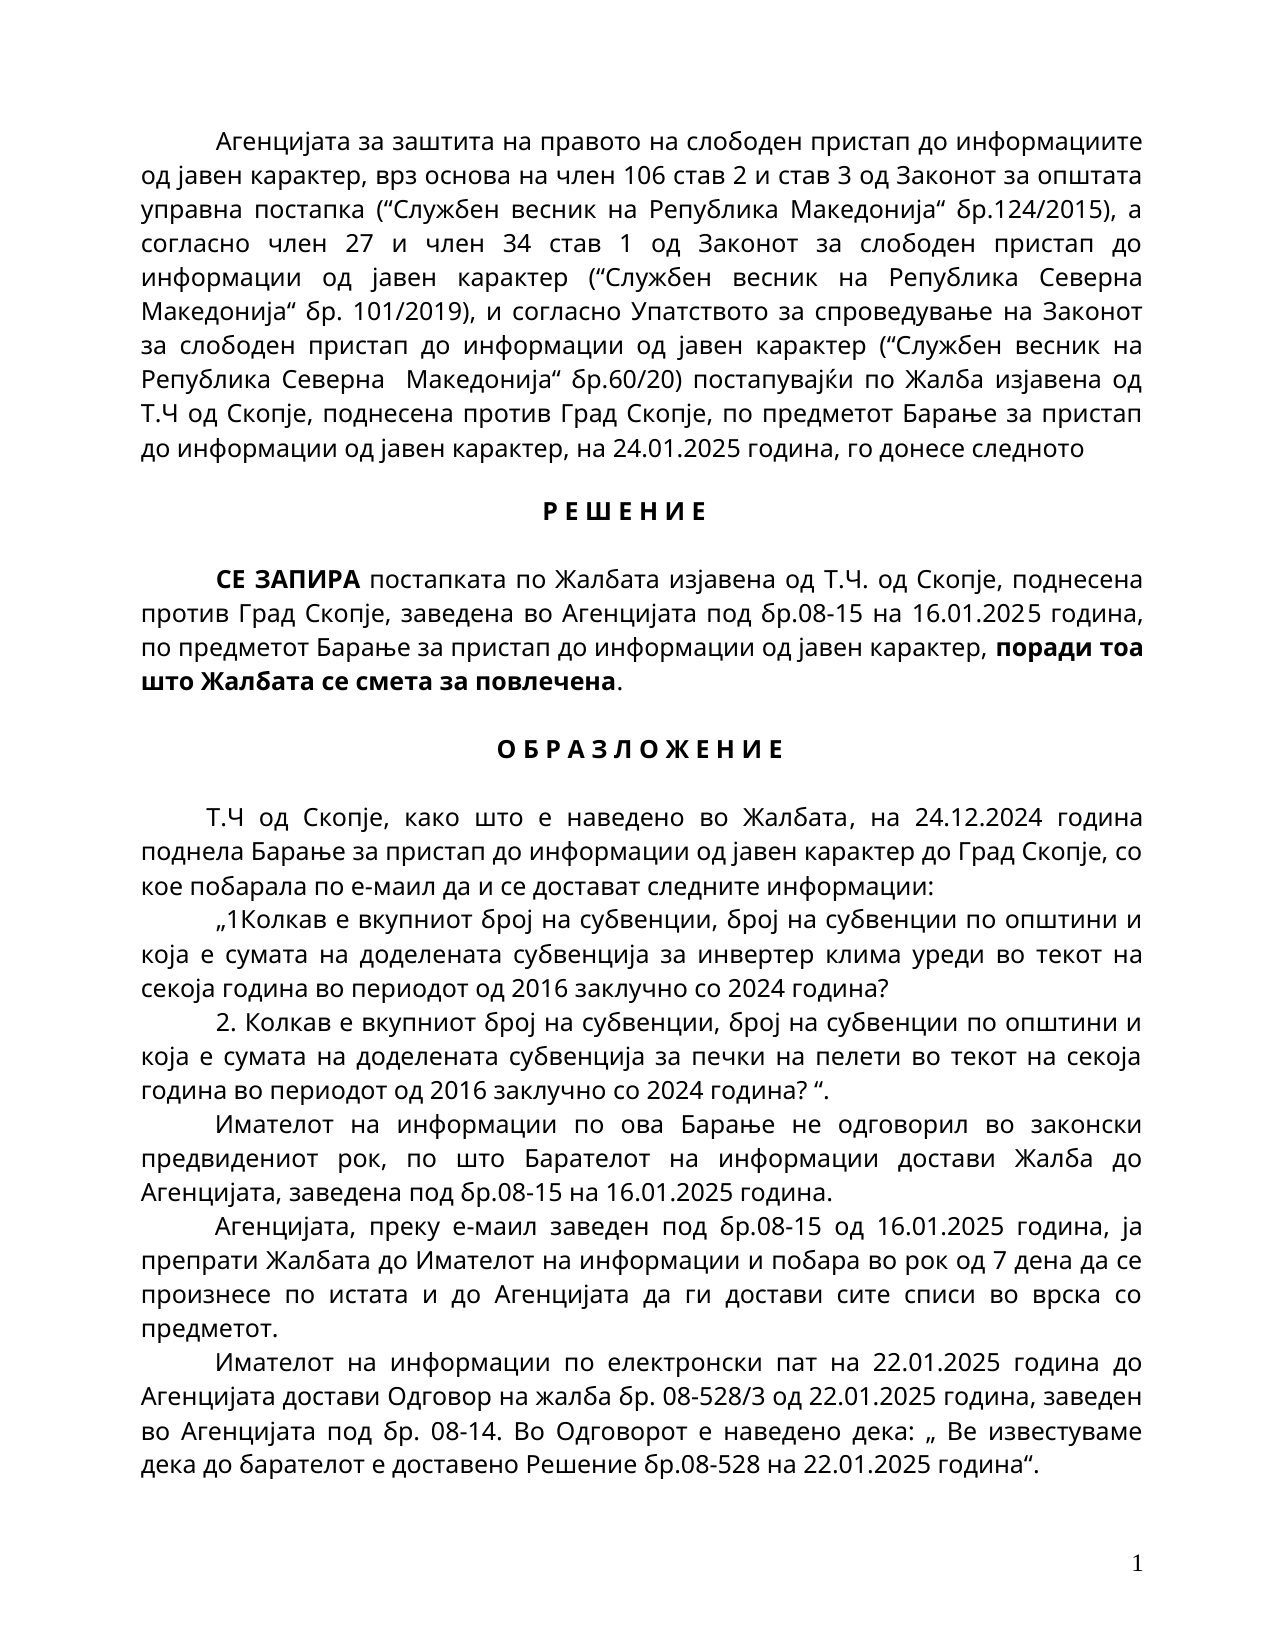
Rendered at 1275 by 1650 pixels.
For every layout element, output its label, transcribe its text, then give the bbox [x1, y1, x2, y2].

text Имателот на информации по електронски пат на 22.01.2025 година до Агенцијата достави Одговор на жалба бр. 08-528/3 од 22.01.2025 година, заведен во Агенцијата под бр. 08-14. Во Одговорот е наведено дека: „ Ве известуваме дека до барателот е доставено Решение бр.08-528 на 22.01.2025 година“. [141, 1345, 1144, 1481]
text Р Е Ш Е Н И Е [141, 493, 1144, 527]
text СЕ ЗАПИРА постапката по Жалбата изјавена од Т.Ч. од Скопје, поднесена против Град Скопје, заведена во Агенцијата под бр.08-15 на 16.01.2025 година, по предметот Барање за пристап до информации од јавен карактер, поради тоа што Жалбата се смета за повлечена. [141, 562, 1144, 698]
text Агенцијата за заштита на правото на слободен пристап до информациите од јавен карактер, врз основа на член 106 став 2 и став 3 од Законот за општата управна постапка (“Службен весник на Република Македонија“ бр.124/2015), а согласно член 27 и член 34 став 1 од Законот за слободен пристап до информации од јавен карактер (“Службен весник на Република Северна Македонија“ бр. 101/2019), и согласно Упатството за спроведување на Законот за слободен пристап до информации од јавен карактер (“Службен весник на Република Северна Македонија“ бр.60/20) постапувајќи по Жалба изјавена од Т.Ч од Скопје, поднесена против Град Скопје, по предметот Барање за пристап до информации од јавен карактер, на 24.01.2025 година, го донесе следното [141, 124, 1144, 464]
text Агенцијата, преку е-маил заведен под бр.08-15 од 16.01.2025 година, ја препрати Жалбата до Имателот на информации и побара во рок од 7 дена да се произнесе по истата и до Агенцијата да ги достави сите списи во врска со предметот. [141, 1209, 1144, 1345]
text Имателот на информации по ова Барање не одговорил во законски предвидениот рок, по што Барателот на информации достави Жалба до Агенцијата, заведена под бр.08-15 на 16.01.2025 година. [141, 1107, 1144, 1209]
text Т.Ч од Скопје, како што е наведено во Жалбата, на 24.12.2024 година поднела Барање за пристап до информации од јавен карактер до Град Скопје, со кое побарала по е-маил да и се достават следните информации: [141, 800, 1144, 902]
text „1Колкав е вкупниот број на субвенции, број на субвенции по општини и која е сумата на доделената субвенција за инвертер клима уреди во текот на секоја година во периодот од 2016 заклучно со 2024 година? [141, 902, 1144, 1004]
text О Б Р А З Л О Ж Е Н И Е [159, 732, 1144, 766]
text 2. Колкав е вкупниот број на субвенции, број на субвенции по општини и која е сумата на доделената субвенција за печки на пелети во текот на секоја година во периодот од 2016 заклучно со 2024 година? “. [141, 1004, 1144, 1107]
